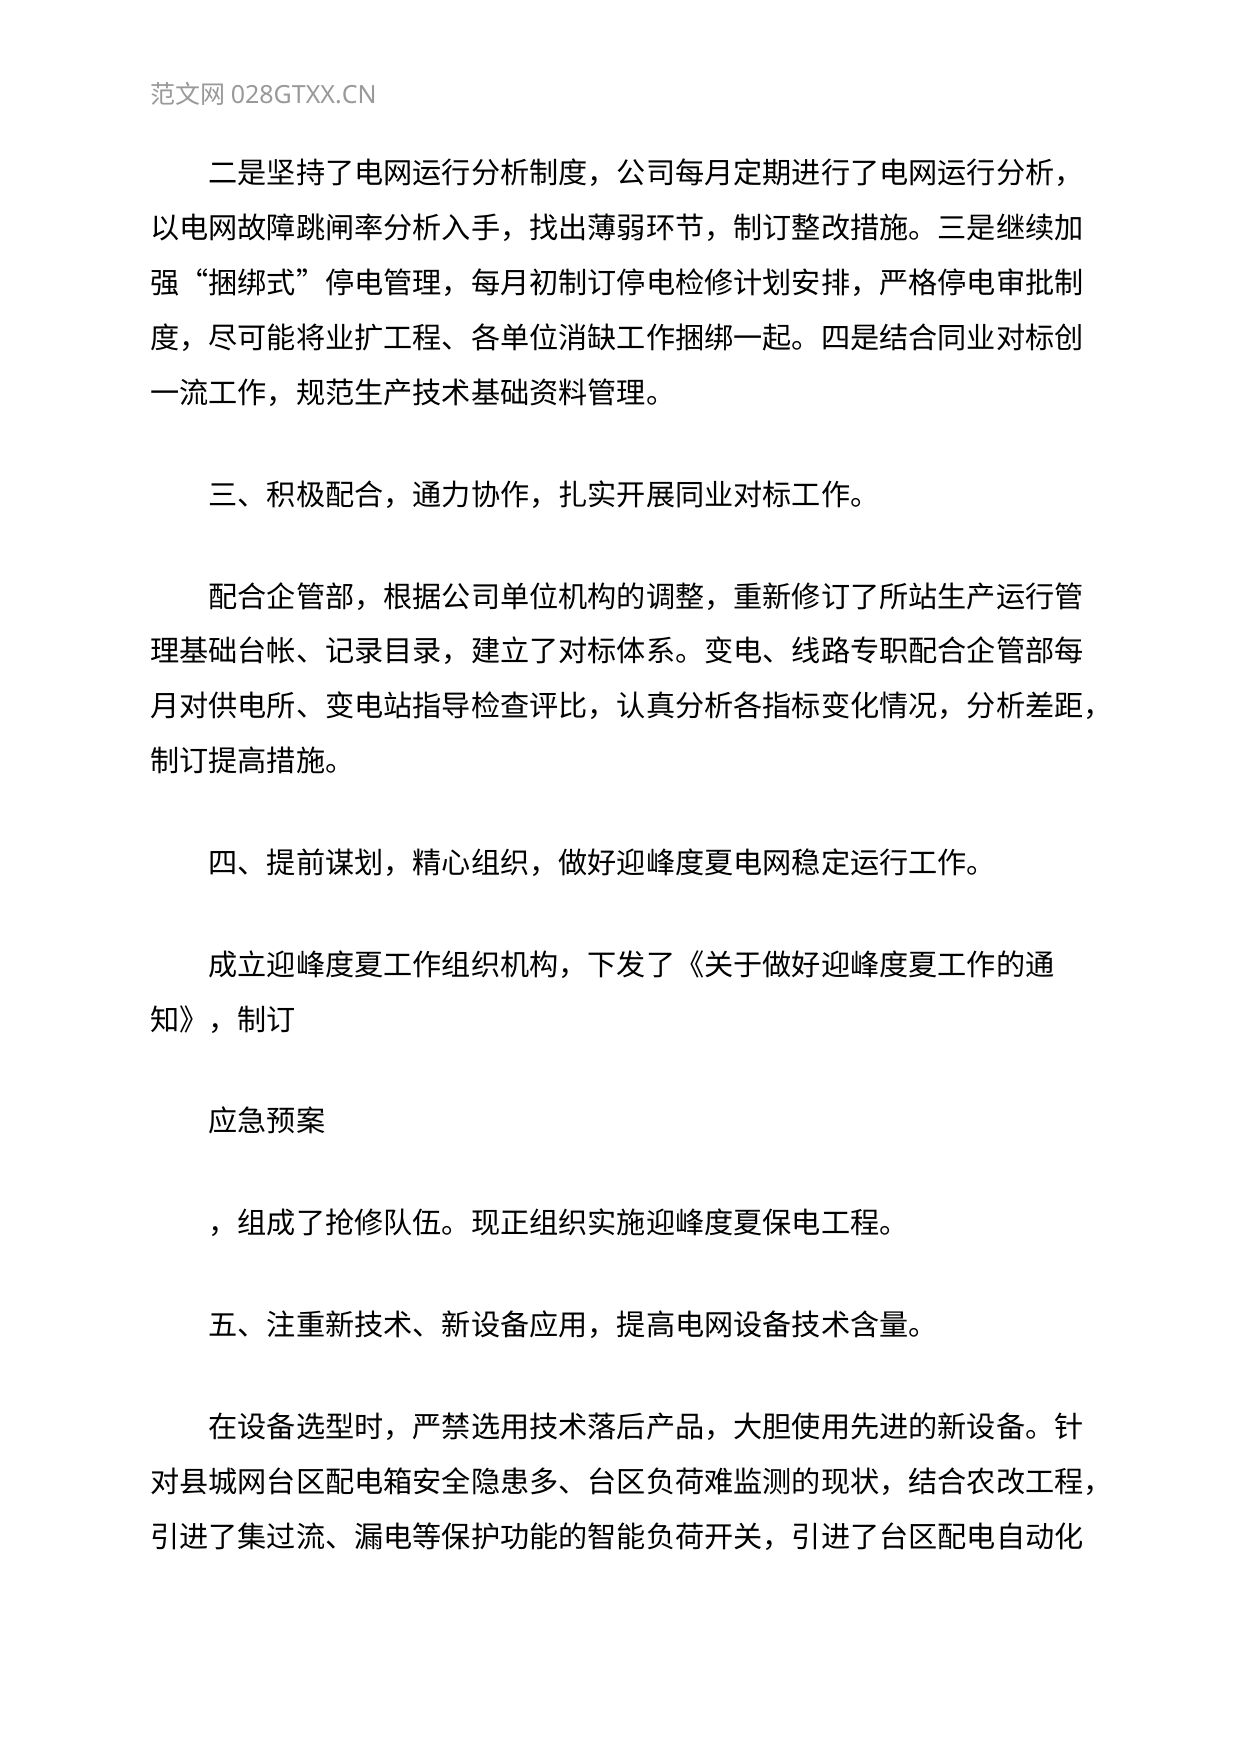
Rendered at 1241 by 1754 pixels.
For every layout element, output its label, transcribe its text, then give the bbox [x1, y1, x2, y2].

text 五、注重新技术、新设备应用，提高电网设备技术含量。 [150, 1302, 1090, 1344]
text 四、提前谋划，精心组织，做好迎峰度夏电网稳定运行工作。 [150, 839, 1090, 882]
text 成立迎峰度夏工作组织机构，下发了《关于做好迎峰度夏工作的通知》，制订 [150, 941, 1090, 1038]
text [150, 1403, 1090, 1555]
text 配合企管部，根据公司单位机构的调整，重新修订了所站生产运行管理基础台帐、记录目录，建立了对标体系。变电、线路专职配合企管部每月对供电所、变电站指导检查评比，认真分析各指标变化情况，分析差距，制订提高措施。 [150, 573, 1090, 780]
text ，组成了抢修队伍。现正组织实施迎峰度夏保电工程。 [150, 1200, 1090, 1242]
text 应急预案 [150, 1098, 1090, 1140]
text 三、积极配合，通力协作，扎实开展同业对标工作。 [150, 471, 1090, 514]
text 二是坚持了电网运行分析制度，公司每月定期进行了电网运行分析，以电网故障跳闸率分析入手，找出薄弱环节，制订整改措施。三是继续加强“捆绑式”停电管理，每月初制订停电检修计划安排，严格停电审批制度，尽可能将业扩工程、各单位消缺工作捆绑一起。四是结合同业对标创一流工作，规范生产技术基础资料管理。 [150, 150, 1090, 412]
